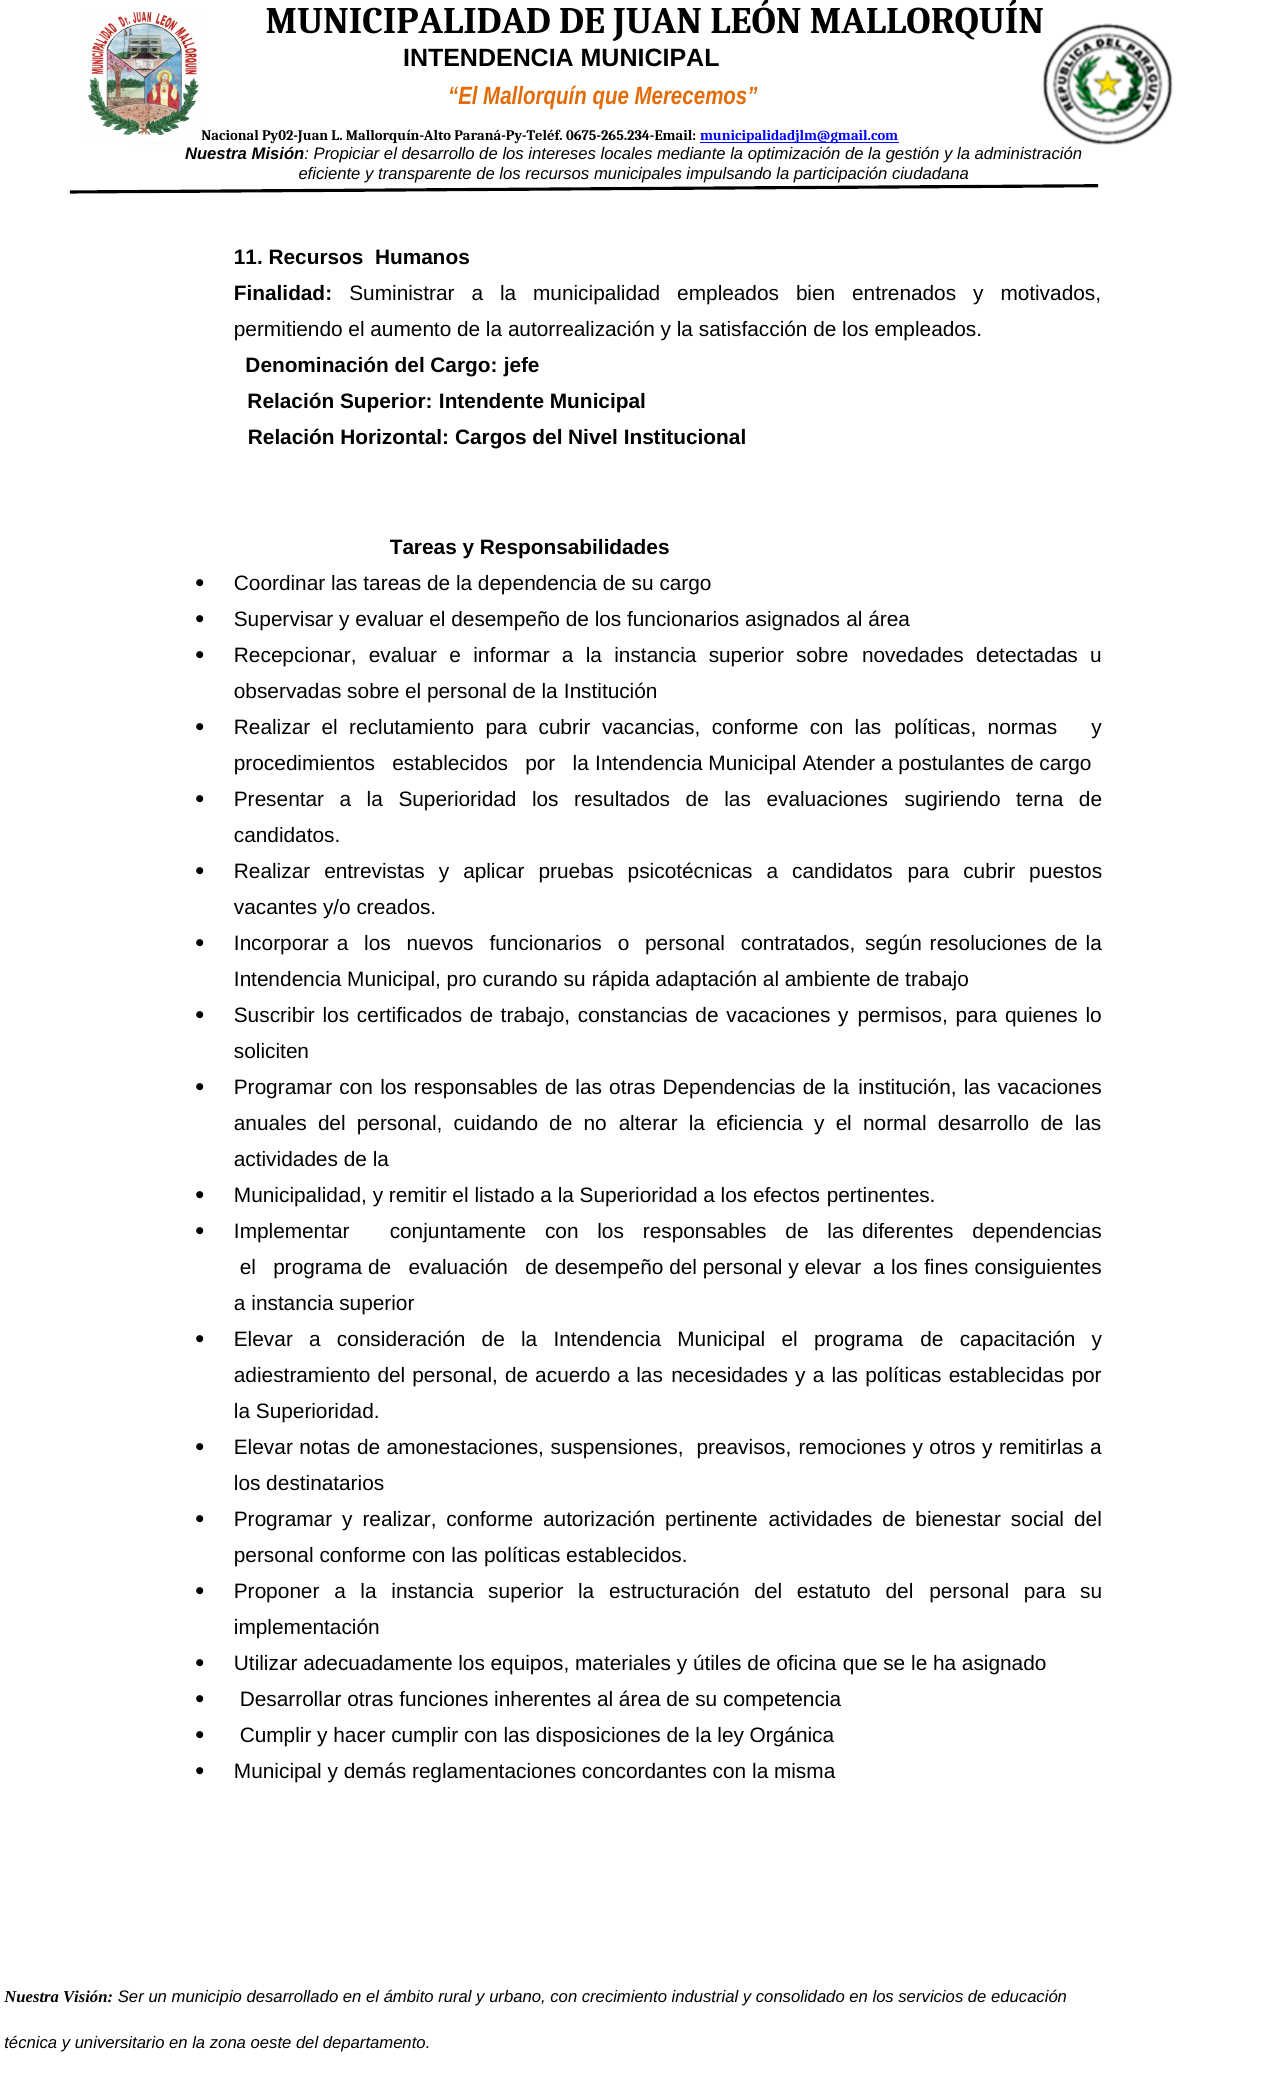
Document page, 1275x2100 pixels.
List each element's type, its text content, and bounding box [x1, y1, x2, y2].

list Proponer a la instancia superior la estructuración del estatuto del personal para su implementación [196, 1578, 1102, 1638]
text Relación Horizontal: Cargos del Nivel Institucional [167, 424, 1102, 448]
list Recepcionar, evaluar e informar a la instancia superior sobre novedades detectadas u observadas sobre el personal de la Institución [196, 643, 1102, 703]
list Programar y realizar, conforme autorización pertinente actividades de bienestar social del personal conforme con las políticas establecidos. [196, 1506, 1102, 1566]
list Realizar entrevistas y aplicar pruebas psicotécnicas a candidatos para cubrir puestos vacantes y/o creados. [196, 859, 1102, 919]
list Suscribir los certificados de trabajo, constancias de vacaciones y permisos, para quienes lo soliciten [196, 1003, 1102, 1063]
list Finalidad: Suministrar a la municipalidad empleados bien entrenados y motivados, permitiendo el aumento de la autorrealización y la satisfacción de los empleados. [234, 281, 1102, 341]
list Desarrollar otras funciones inherentes al área de su competencia [196, 1686, 1102, 1711]
list Elevar a consideración de la Intendencia Municipal el programa de capacitación y adiestramiento del personal, de acuerdo a las necesidades y a las políticas establecidas por la Superioridad. [196, 1327, 1102, 1422]
list Denominación del Cargo: jefe [234, 353, 1102, 377]
list Programar con los responsables de las otras Dependencias de la institución, las vacaciones anuales del personal, cuidando de no alterar la eficiencia y el normal desarrollo de las actividades de la [196, 1075, 1102, 1171]
list Coordinar las tareas de la dependencia de su cargo [196, 571, 1102, 595]
list Municipalidad, y remitir el listado a la Superioridad a los efectos pertinentes. [196, 1183, 1102, 1207]
list Utilizar adecuadamente los equipos, materiales y útiles de oficina que se le ha asignado [196, 1650, 1102, 1674]
list Implementar conjuntamente con los responsables de las diferentes dependencias el programa de evaluación de desempeño del personal y elevar a los fines consiguientes a instancia superior [196, 1219, 1102, 1314]
list 11. Recursos Humanos [234, 245, 1102, 269]
list Elevar notas de amonestaciones, suspensiones, preavisos, remociones y otros y remitirlas a los destinatarios [196, 1434, 1102, 1494]
list Tareas y Responsabilidades [234, 535, 1102, 559]
text Relación Superior: Intendente Municipal [167, 389, 1102, 413]
picture [1042, 22, 1173, 145]
list Cumplir y hacer cumplir con las disposiciones de la ley Orgánica [196, 1722, 1102, 1747]
list Presentar a la Superioridad los resultados de las evaluaciones sugiriendo terna de candidatos. [196, 787, 1102, 847]
list Municipal y demás reglamentaciones concordantes con la misma [196, 1758, 1102, 1783]
list Realizar el reclutamiento para cubrir vacancias, conforme con las políticas, normas y procedimientos establecidos por la Intendencia Municipal Atender a postulantes de cargo [196, 715, 1102, 775]
picture [87, 12, 201, 142]
list Supervisar y evaluar el desempeño de los funcionarios asignados al área [196, 607, 1102, 631]
list Incorporar a los nuevos funcionarios o personal contratados, según resoluciones de la Intendencia Municipal, pro curando su rápida adaptación al ambiente de trabajo [196, 931, 1102, 991]
